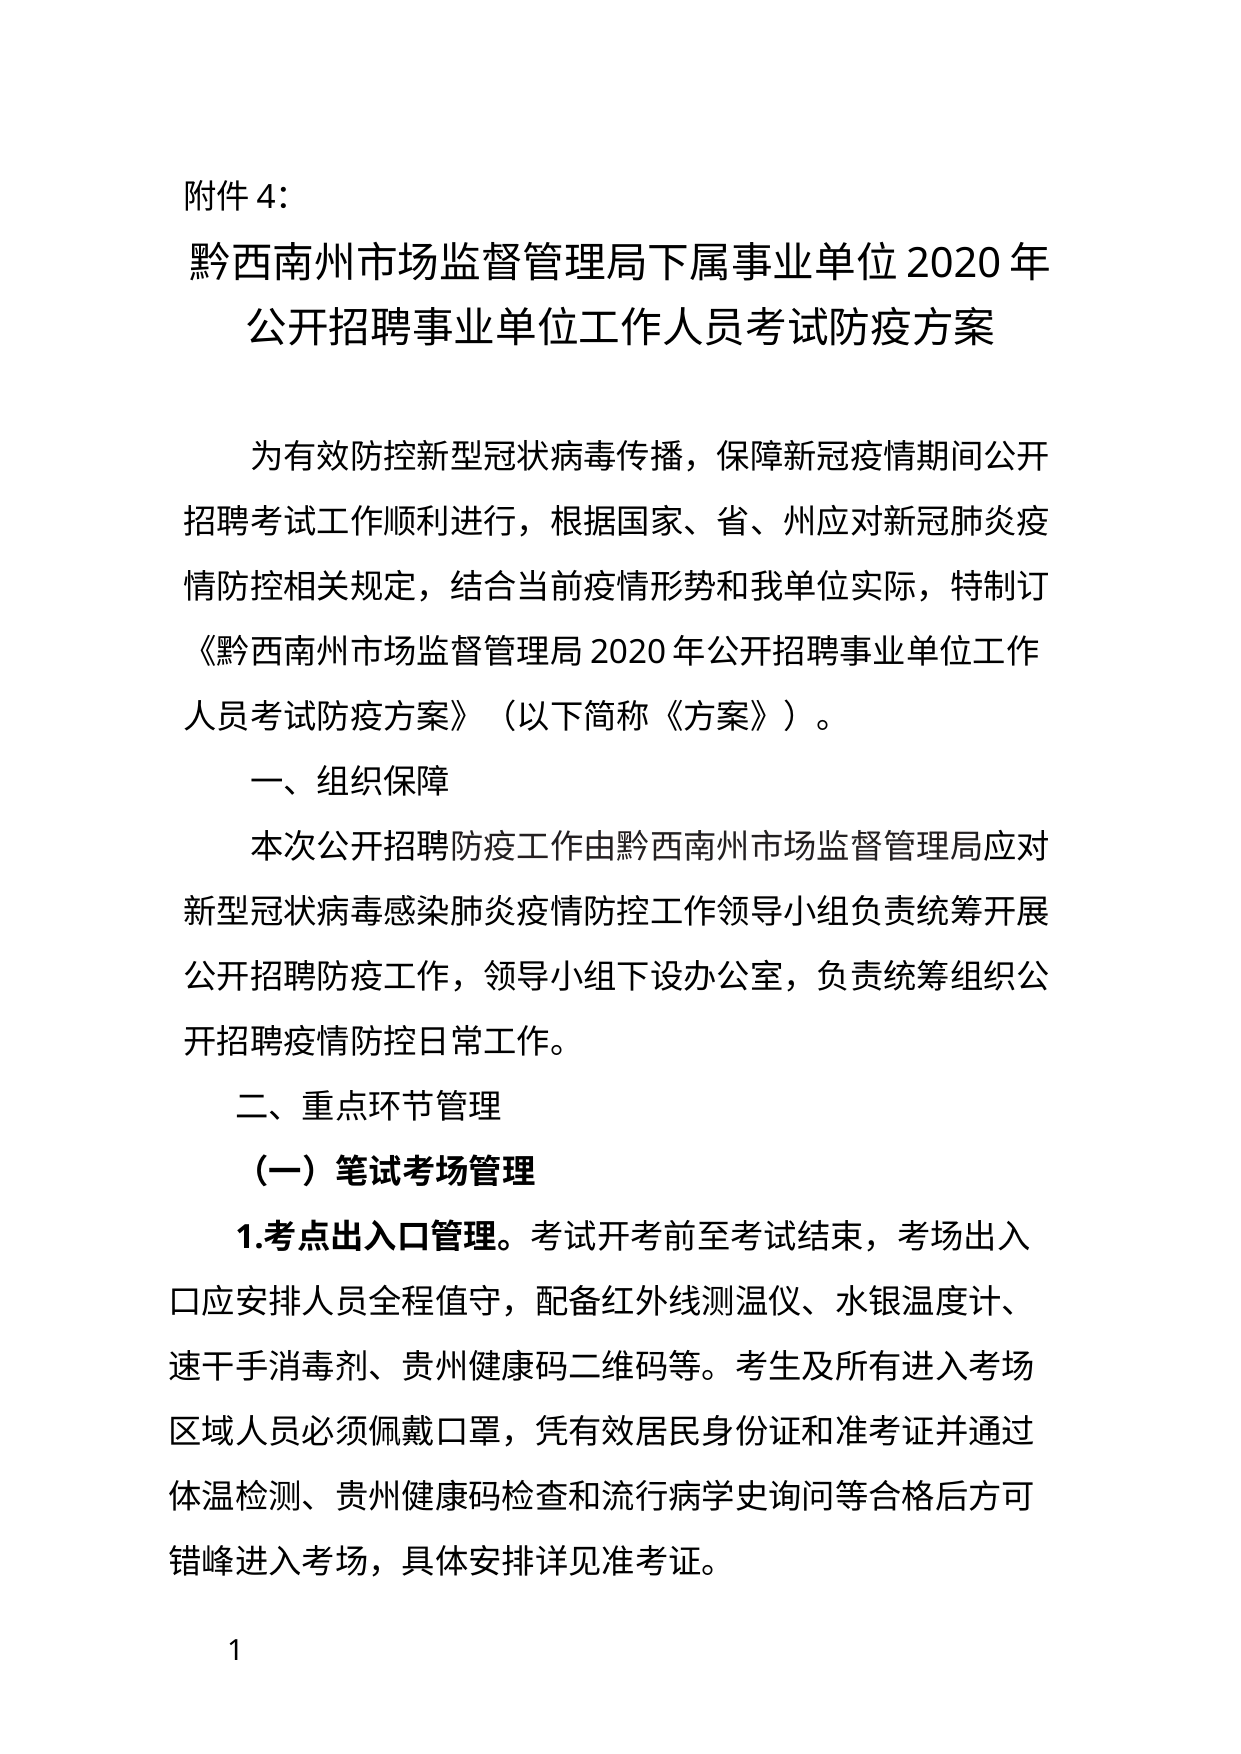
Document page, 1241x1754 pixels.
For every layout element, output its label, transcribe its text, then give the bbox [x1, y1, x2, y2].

text 黔西南州市场监督管理局下属事业单位2020年公开招聘事业单位工作人员考试防疫方案 [183, 227, 1057, 357]
text 二、重点环节管理 [168, 1072, 1057, 1137]
text 1.考点出入口管理。考试开考前至考试结束，考场出入口应安排人员全程值守，配备红外线测温仪、水银温度计、速干手消毒剂、贵州健康码二维码等。考生及所有进入考场区域人员必须佩戴口罩，凭有效居民身份证和准考证并通过体温检测、贵州健康码检查和流行病学史询问等合格后方可错峰进入考场，具体安排详见准考证。 [168, 1202, 1057, 1592]
text （一）笔试考场管理 [168, 1137, 1057, 1202]
text 为有效防控新型冠状病毒传播，保障新冠疫情期间公开招聘考试工作顺利进行，根据国家、省、州应对新冠肺炎疫情防控相关规定，结合当前疫情形势和我单位实际，特制订《黔西南州市场监督管理局2020年公开招聘事业单位工作人员考试防疫方案》（以下简称《方案》）。 [183, 422, 1057, 747]
text 本次公开招聘防疫工作由黔西南州市场监督管理局应对新型冠状病毒感染肺炎疫情防控工作领导小组负责统筹开展公开招聘防疫工作，领导小组下设办公室，负责统筹组织公开招聘疫情防控日常工作。 [183, 812, 1057, 1072]
text 一、组织保障 [183, 747, 1057, 812]
text 附件4： [183, 162, 1057, 227]
